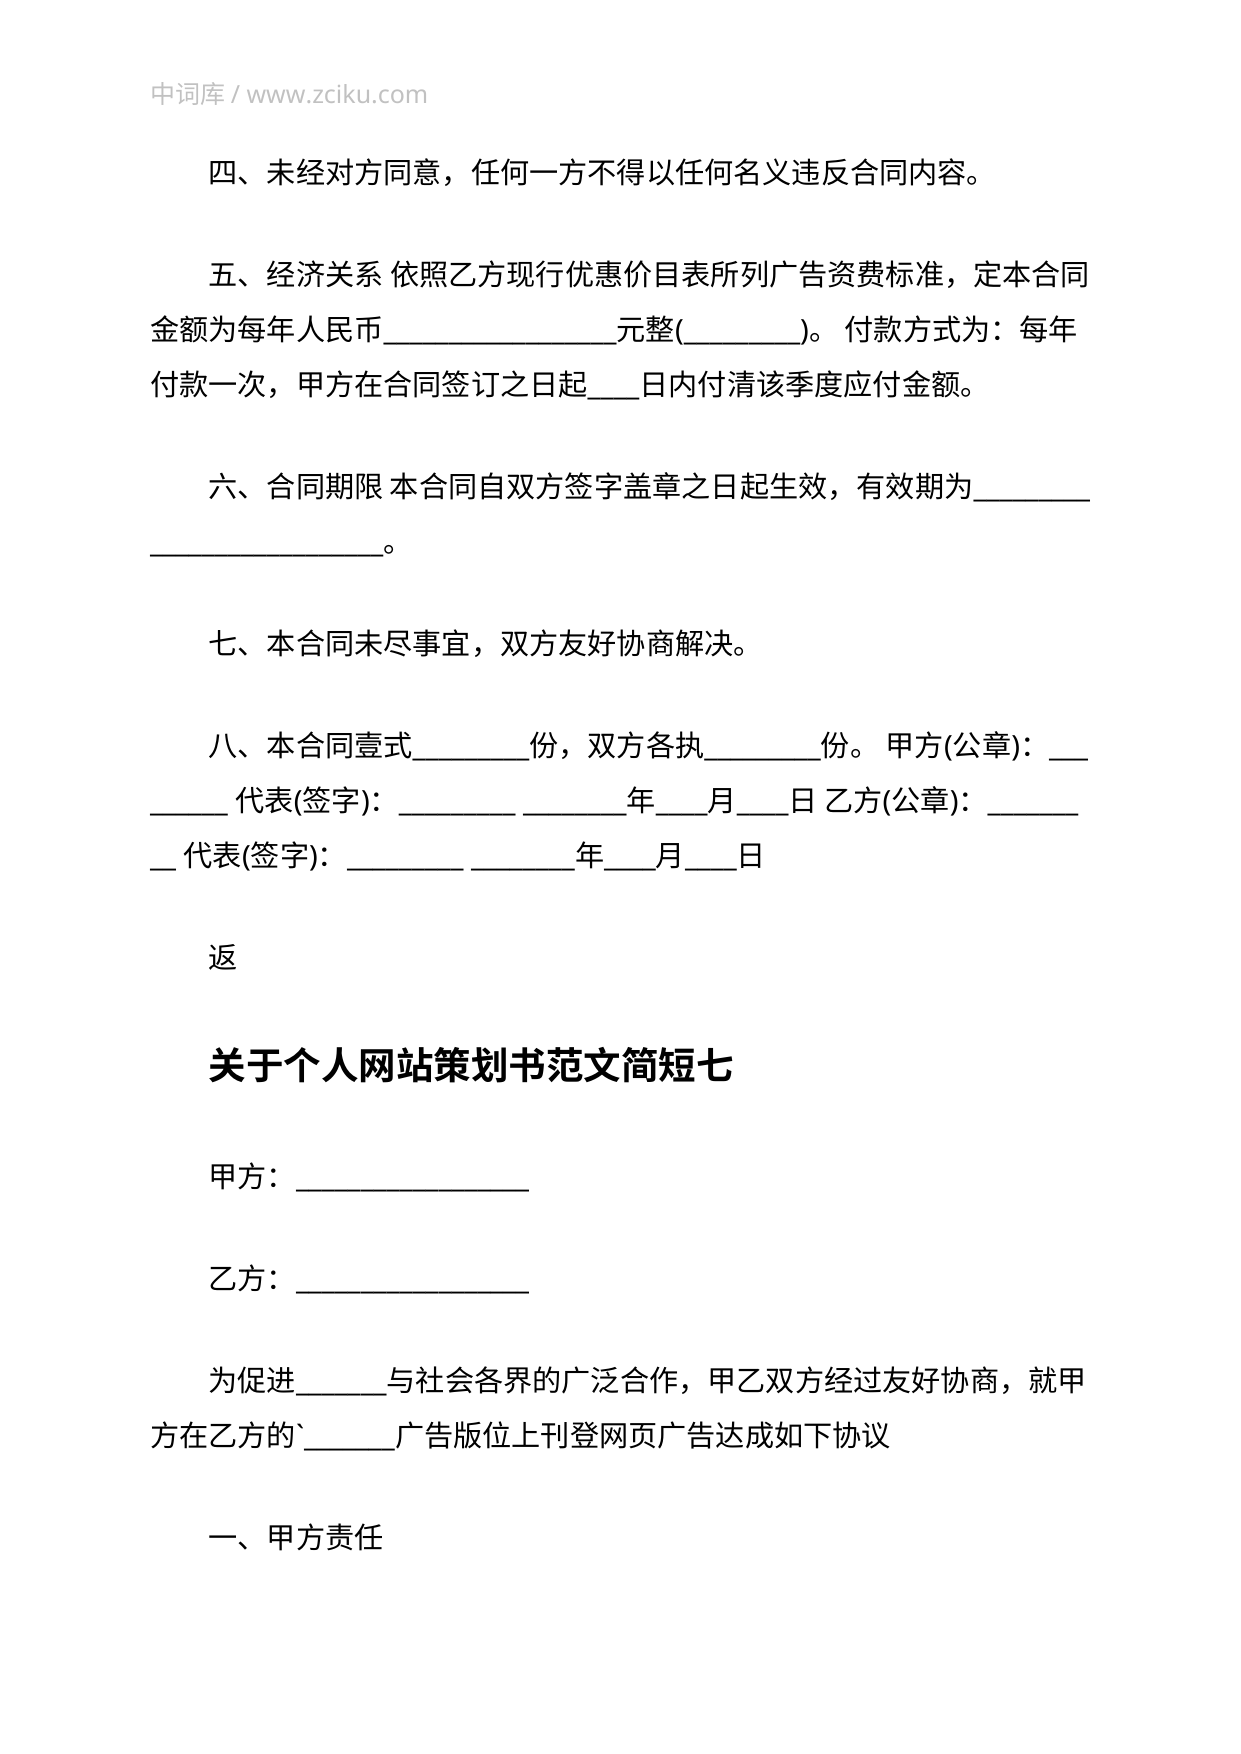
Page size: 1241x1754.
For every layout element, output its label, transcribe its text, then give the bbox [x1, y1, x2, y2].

text 为促进_______与社会各界的广泛合作，甲乙双方经过友好协商，就甲方在乙方的`_______广告版位上刊登网页广告达成如下协议 [150, 1357, 1090, 1455]
text 甲方：__________________ [150, 1153, 1090, 1196]
text 五、经济关系 依照乙方现行优惠价目表所列广告资费标准，定本合同金额为每年人民币__________________元整(_________)。 付款方式为：每年付款一次，甲方在合同签订之日起____日内付清该季度应付金额。 [150, 252, 1090, 404]
text 八、本合同壹式_________份，双方各执_________份。 甲方(公章)：_________ 代表(签字)：_________ ________年____月____日 乙方(公章)：_________ 代表(签字)：_________ ________年____月____日 [150, 722, 1090, 875]
text 返 [150, 934, 1090, 977]
text 关于个人网站策划书范文简短七 [150, 1036, 1090, 1090]
text 乙方：__________________ [150, 1256, 1090, 1298]
text 一、甲方责任 [150, 1514, 1090, 1557]
text 七、本合同未尽事宜，双方友好协商解决。 [150, 621, 1090, 663]
text 四、未经对方同意，任何一方不得以任何名义违反合同内容。 [150, 150, 1090, 192]
text 六、合同期限 本合同自双方签字盖章之日起生效，有效期为___________________________。 [150, 464, 1090, 561]
